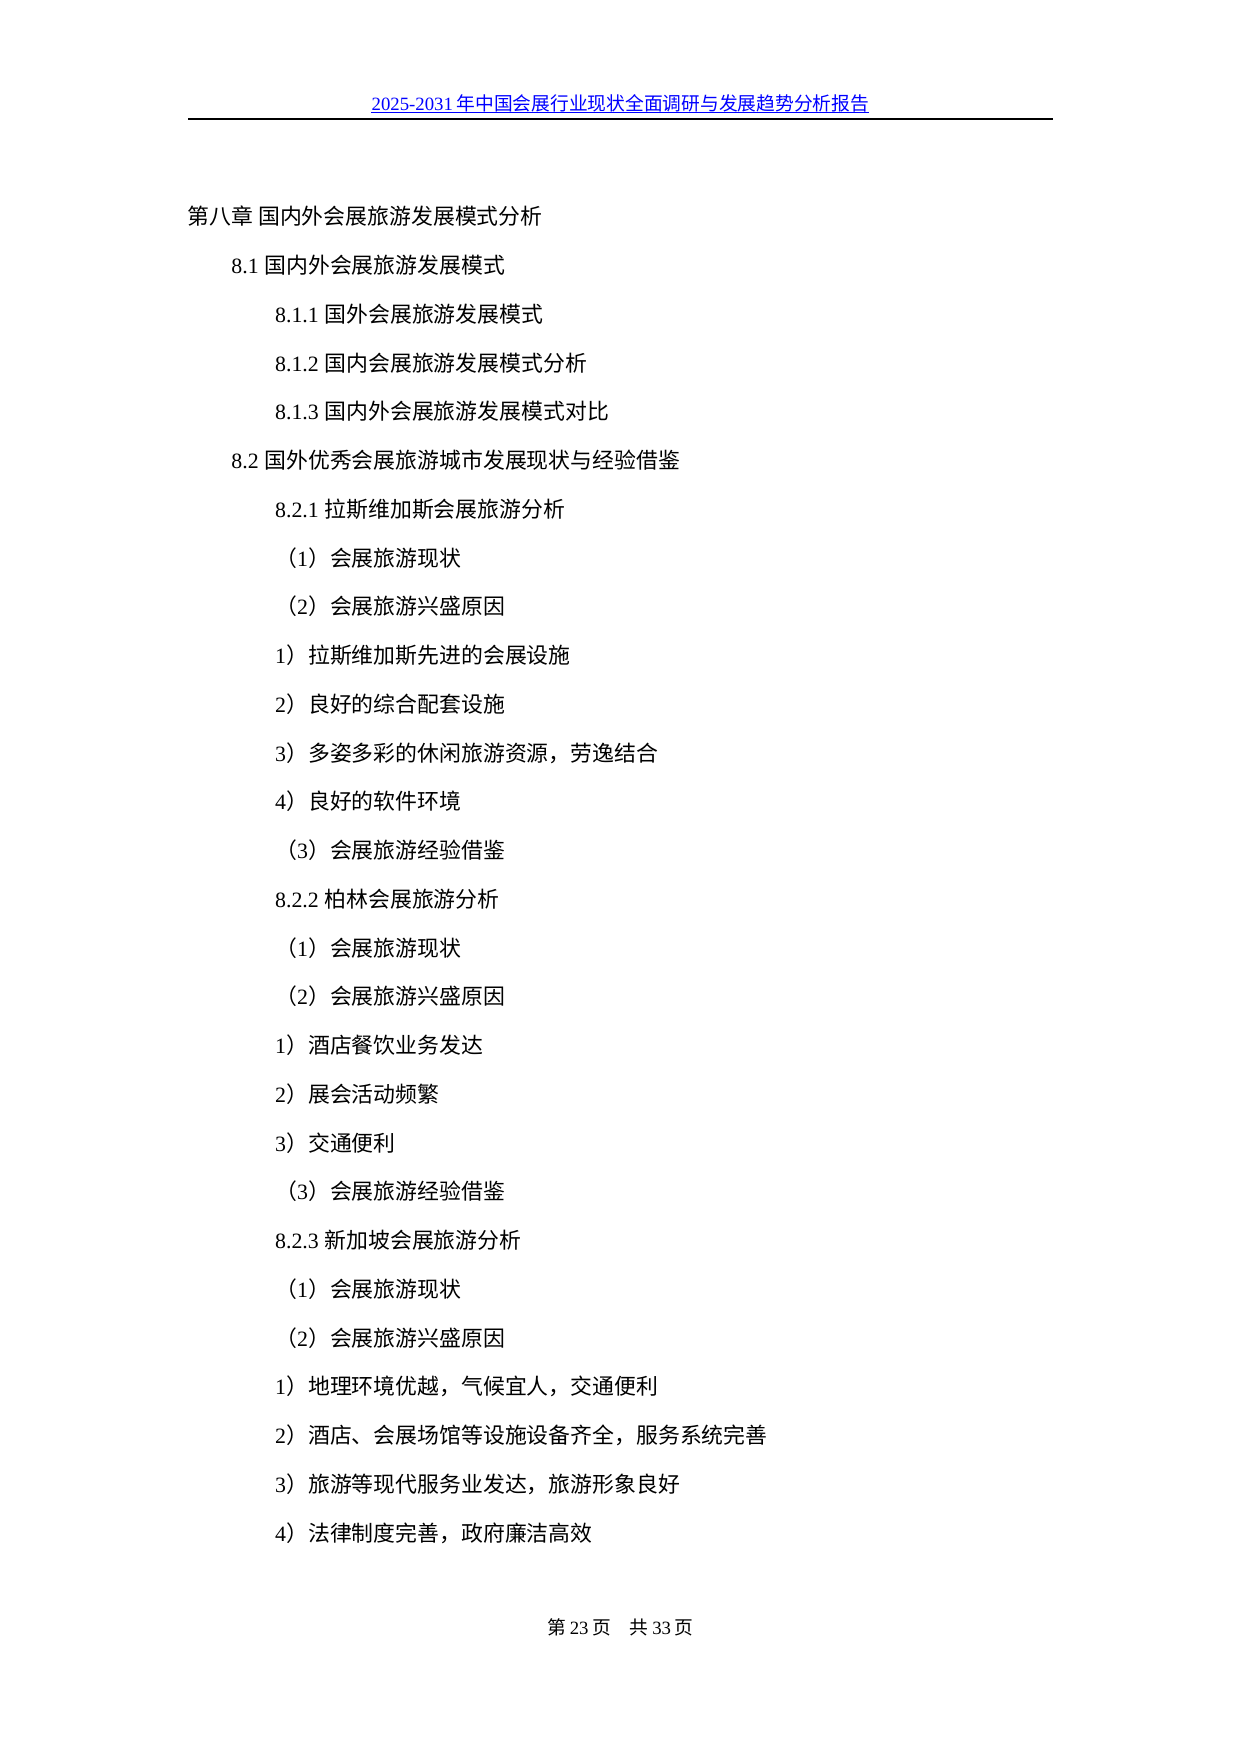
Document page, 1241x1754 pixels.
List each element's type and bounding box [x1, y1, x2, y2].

text [187, 150, 1053, 1548]
